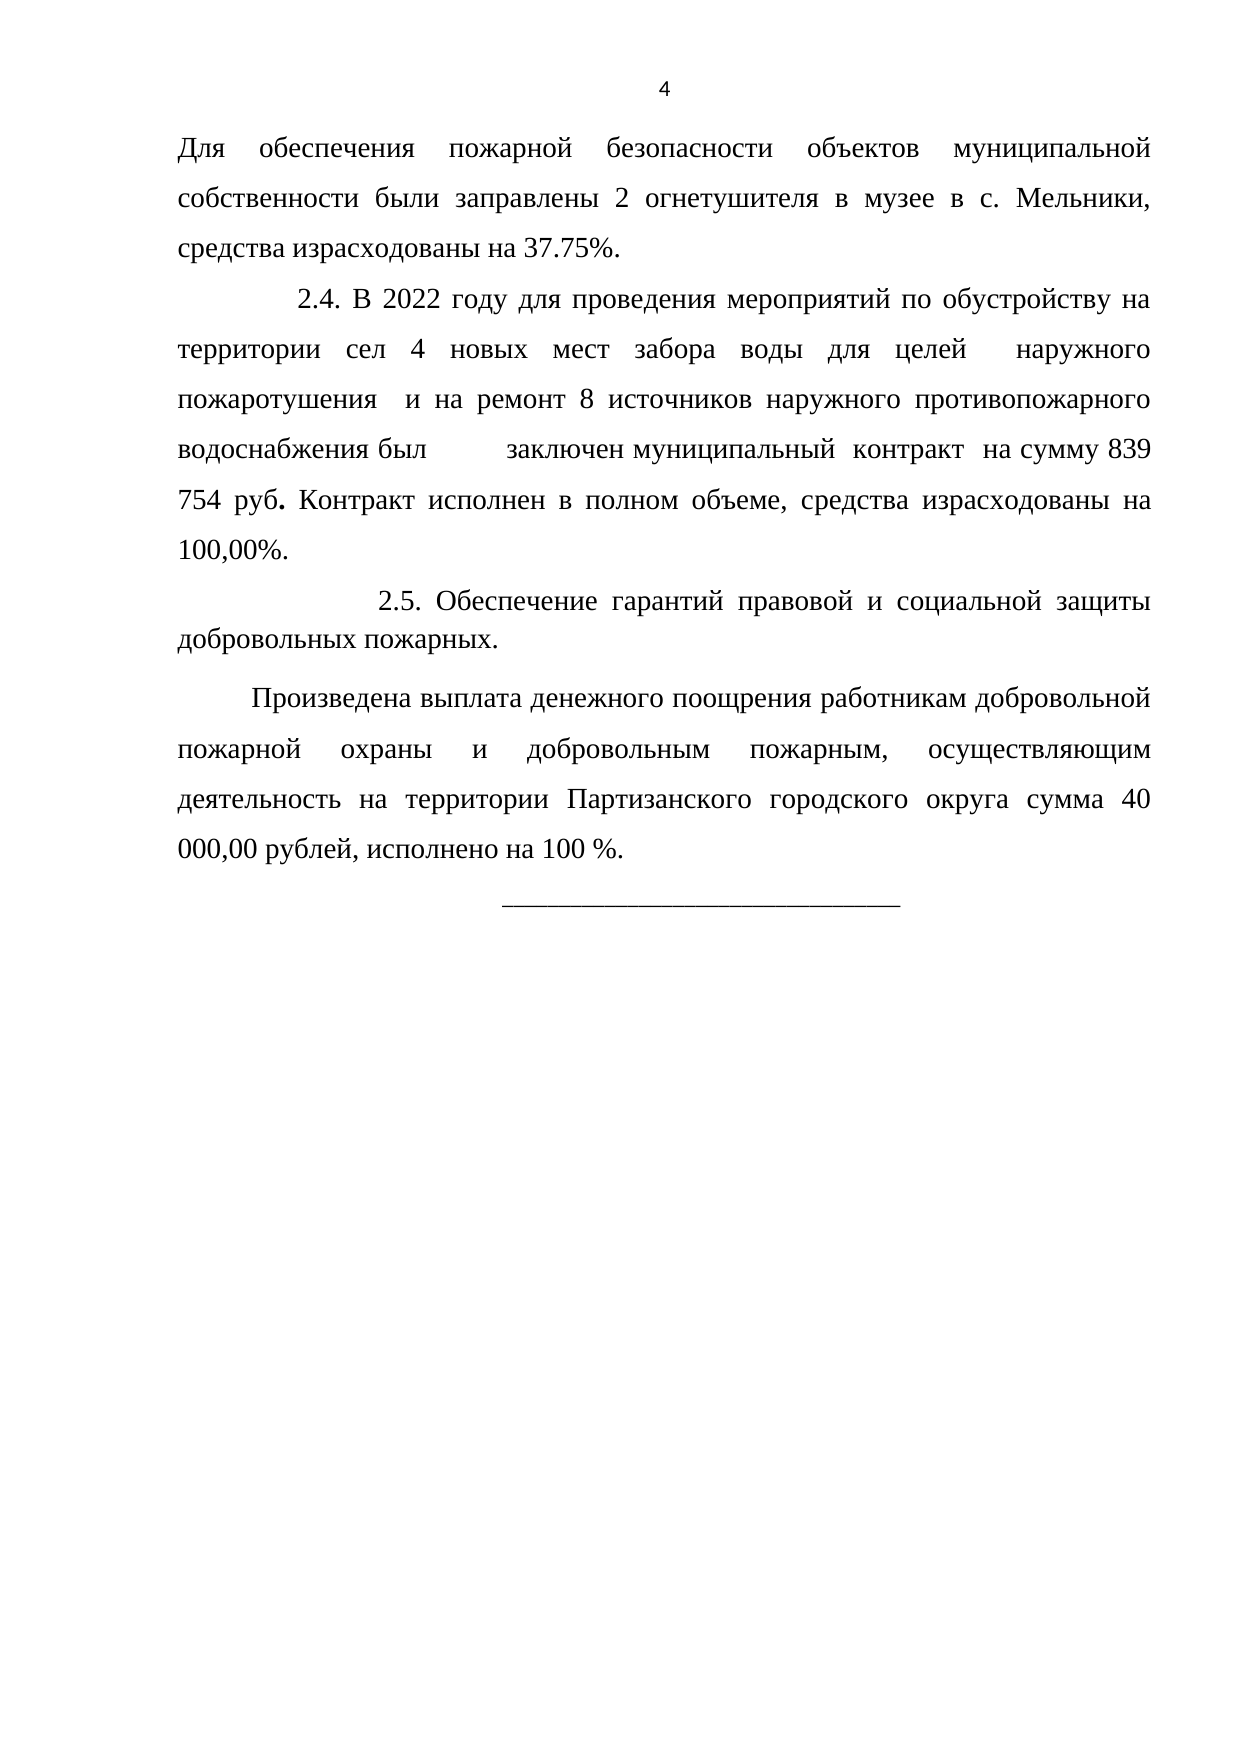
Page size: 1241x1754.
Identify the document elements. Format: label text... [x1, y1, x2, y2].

text 2.4. В 2022 году для проведения мероприятий по обустройству на территории сел 4 новых мест забора воды для целей наружного пожаротушения и на ремонт 8 источников наружного противопожарного водоснабжения был заключен муниципальный контракт на сумму 839 754 руб. Контракт исполнен в полном объеме, средства израсходованы на 100,00%. [177, 281, 1152, 566]
text 2.5. Обеспечение гарантий правовой и социальной защиты добровольных пожарных. [177, 583, 1152, 655]
text Произведена выплата денежного поощрения работникам добровольной пожарной охраны и добровольным пожарным, осуществляющим деятельность на территории Партизанского городского округа сумма 40 000,00 рублей, исполнено на 100 %. [177, 681, 1152, 865]
text ___________________________________ [177, 882, 1152, 910]
text Для обеспечения пожарной безопасности объектов муниципальной собственности были заправлены 2 огнетушителя в музее в с. Мельники, средства израсходованы на 37.75%. [177, 130, 1152, 264]
